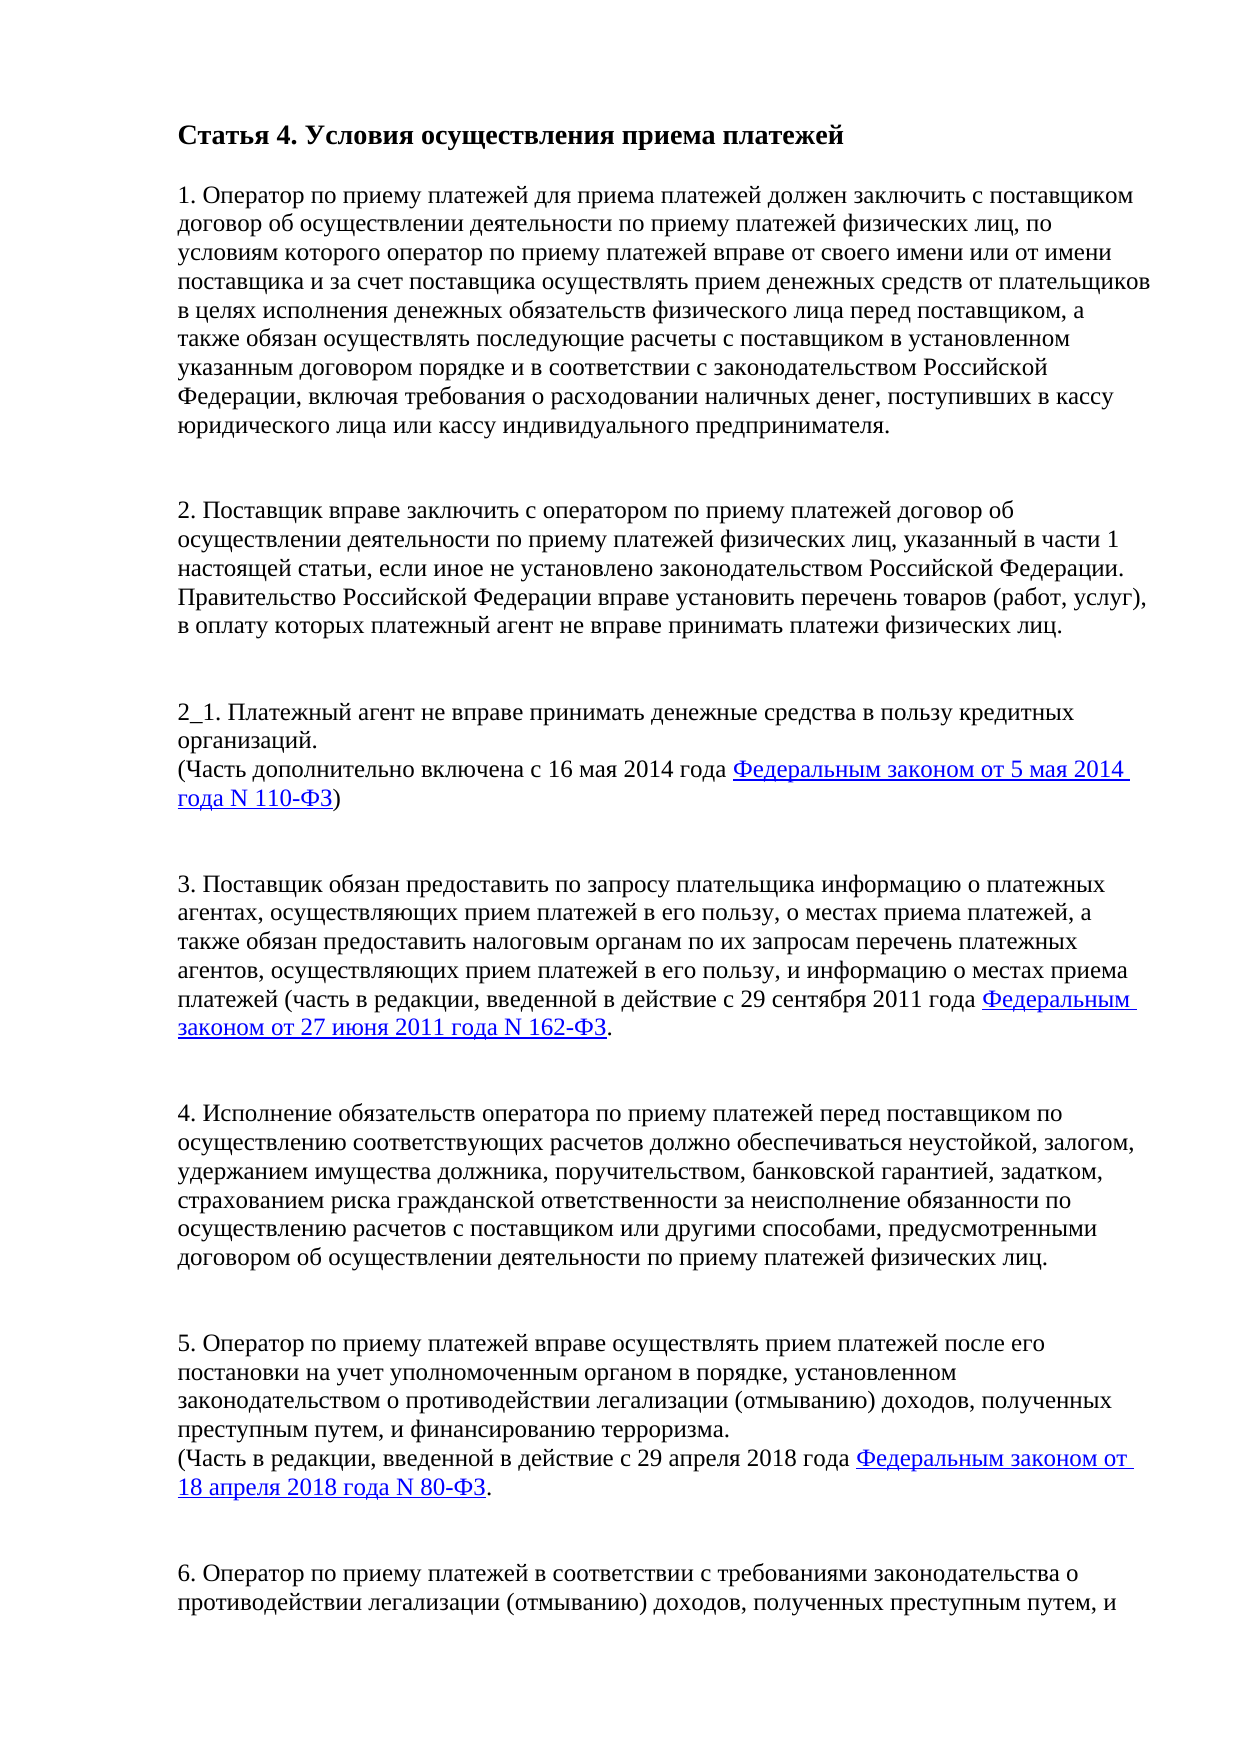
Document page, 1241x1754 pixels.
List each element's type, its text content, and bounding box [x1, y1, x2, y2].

text Статья 4. Условия осуществления приема платежей [177, 118, 1152, 151]
text 4. Исполнение обязательств оператора по приему платежей перед поставщиком по осуществлению соответствующих расчетов должно обеспечиваться неустойкой, залогом, удержанием имущества должника, поручительством, банковской гарантией, задатком, страхованием риска гражданской ответственности за неисполнение обязанности по осуществлению расчетов с поставщиком или другими способами, предусмотренными договором об осуществлении деятельности по приему платежей физических лиц. [177, 1098, 1152, 1299]
text 5. Оператор по приему платежей вправе осуществлять прием платежей после его постановки на учет уполномоченным органом в порядке, установленном законодательством о противодействии легализации (отмыванию) доходов, полученных преступным путем, и финансированию терроризма. (Часть в редакции, введенной в действие с 29 апреля 2018 года Федеральным законом от 18 апреля 2018 года N 80-ФЗ. [177, 1328, 1152, 1529]
text 3. Поставщик обязан предоставить по запросу плательщика информацию о платежных агентах, осуществляющих прием платежей в его пользу, о местах приема платежей, а также обязан предоставить налоговым органам по их запросам перечень платежных агентов, осуществляющих прием платежей в его пользу, и информацию о местах приема платежей (часть в редакции, введенной в действие с 29 сентября 2011 года Федеральным законом от 27 июня 2011 года N 162-ФЗ. [177, 869, 1152, 1069]
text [177, 1558, 1152, 1615]
text 2_1. Платежный агент не вправе принимать денежные средства в пользу кредитных организаций. (Часть дополнительно включена с 16 мая 2014 года Федеральным законом от 5 мая 2014 года N 110-ФЗ) [177, 697, 1152, 839]
text 1. Оператор по приему платежей для приема платежей должен заключить с поставщиком договор об осуществлении деятельности по приему платежей физических лиц, по условиям которого оператор по приему платежей вправе от своего имени или от имени поставщика и за счет поставщика осуществлять прием денежных средств от плательщиков в целях исполнения денежных обязательств физического лица перед поставщиком, а также обязан осуществлять последующие расчеты с поставщиком в установленном указанным договором порядке и в соответствии с законодательством Российской Федерации, включая требования о расходовании наличных денег, поступивших в кассу юридического лица или кассу индивидуального предпринимателя. [177, 180, 1152, 466]
text 2. Поставщик вправе заключить с оператором по приему платежей договор об осуществлении деятельности по приему платежей физических лиц, указанный в части 1 настоящей статьи, если иное не установлено законодательством Российской Федерации. Правительство Российской Федерации вправе установить перечень товаров (работ, услуг), в оплату которых платежный агент не вправе принимать платежи физических лиц. [177, 496, 1152, 667]
